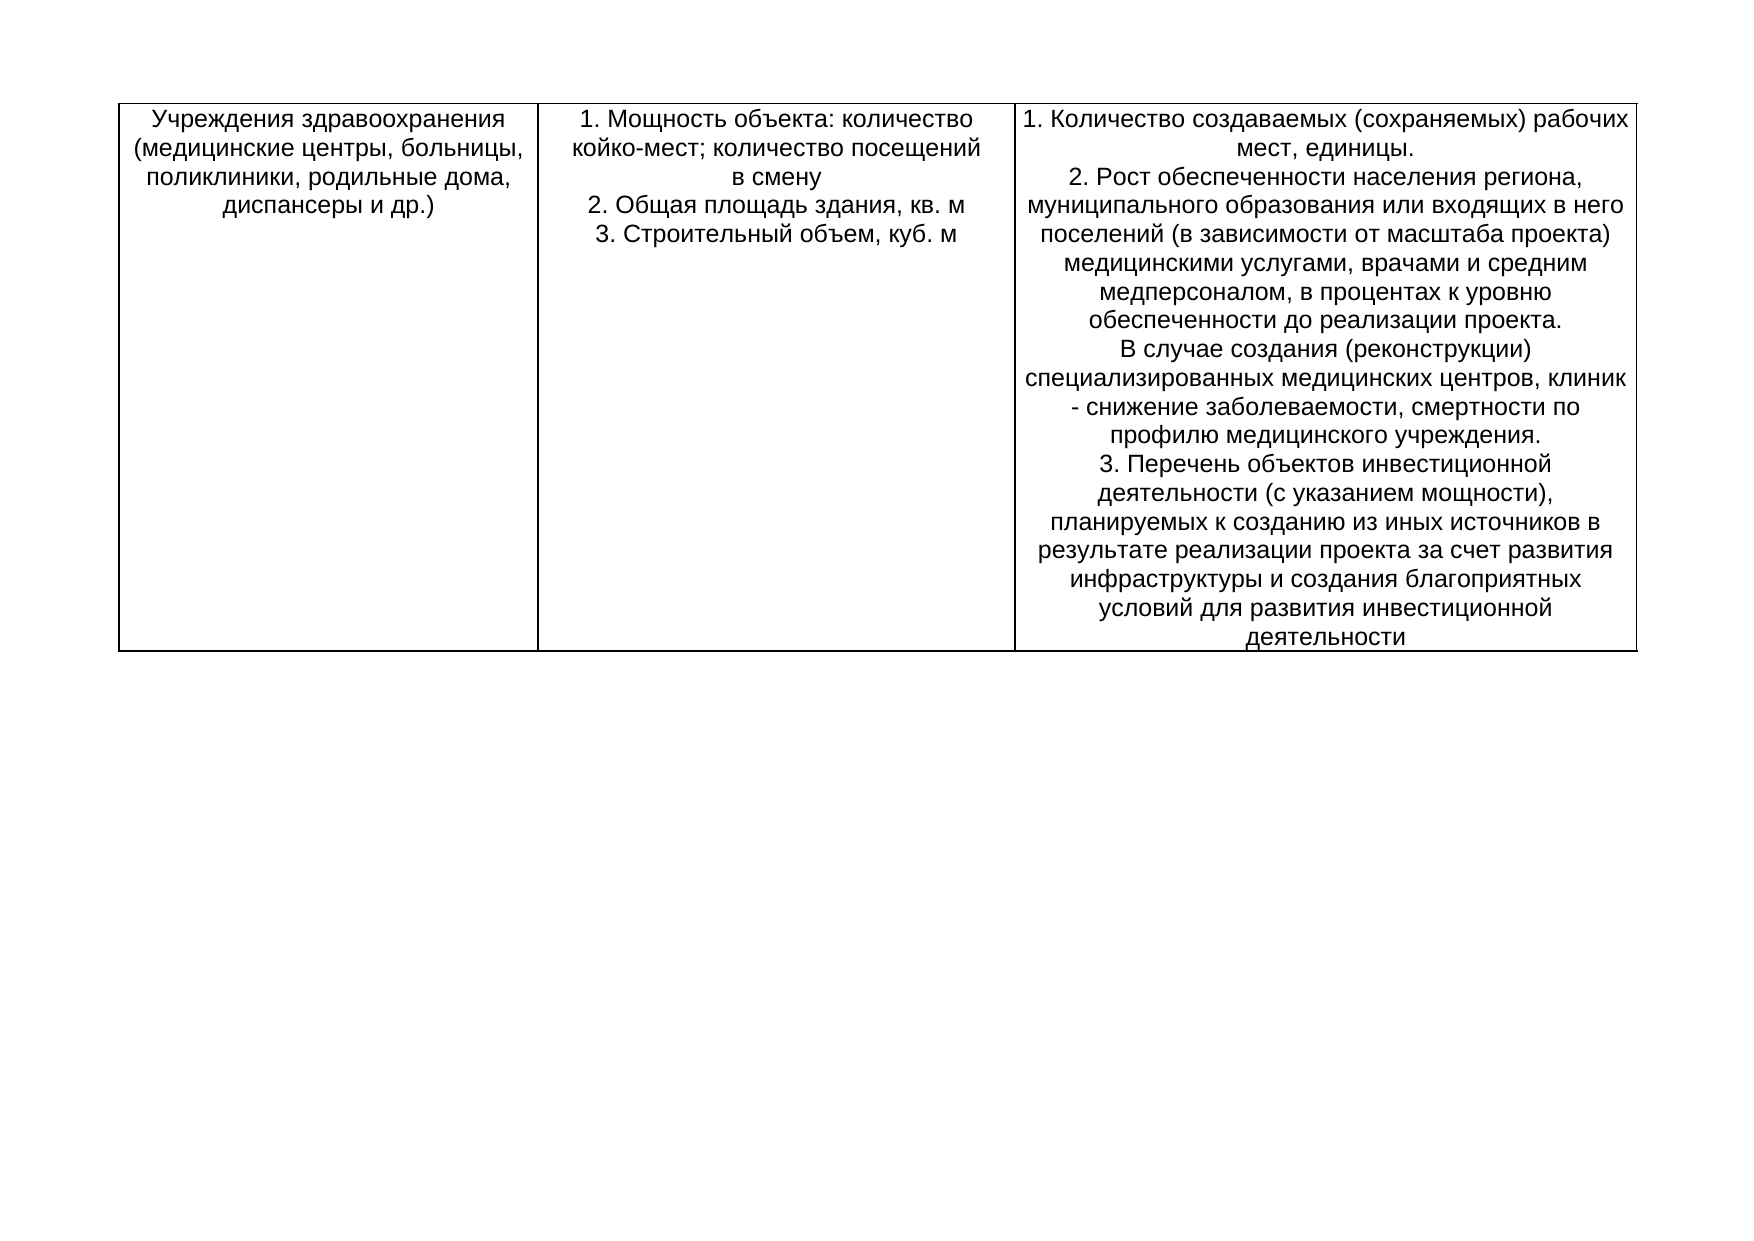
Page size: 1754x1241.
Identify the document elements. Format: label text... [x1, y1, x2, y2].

table_cell 1. Количество создаваемых (сохраняемых) рабочих мест, единицы. 2. Рост обеспеченности населения региона, муниципального образования или входящих в него поселений (в зависимости от масштаба проекта) медицинскими услугами, врачами и средним медперсоналом, в процентах к уровню обеспеченности до реализации проекта. В случае создания (реконструкции) специализированных медицинских центров, клиник - снижение заболеваемости, смертности по профилю медицинского учреждения. 3. Перечень объектов инвестиционной деятельности (с указанием мощности), планируемых к созданию из иных источников в результате реализации проекта за счет развития инфраструктуры и создания благоприятных условий для развития инвестиционной деятельности [1016, 104, 1636, 650]
table_cell 1. Мощность объекта: количество койко-мест; количество посещений в смену 2. Общая площадь здания, кв. м 3. Строительный объем, куб. м [539, 104, 1014, 650]
table_cell Учреждения здравоохранения (медицинские центры, больницы, поликлиники, родильные дома, диспансеры и др.) [120, 104, 537, 650]
